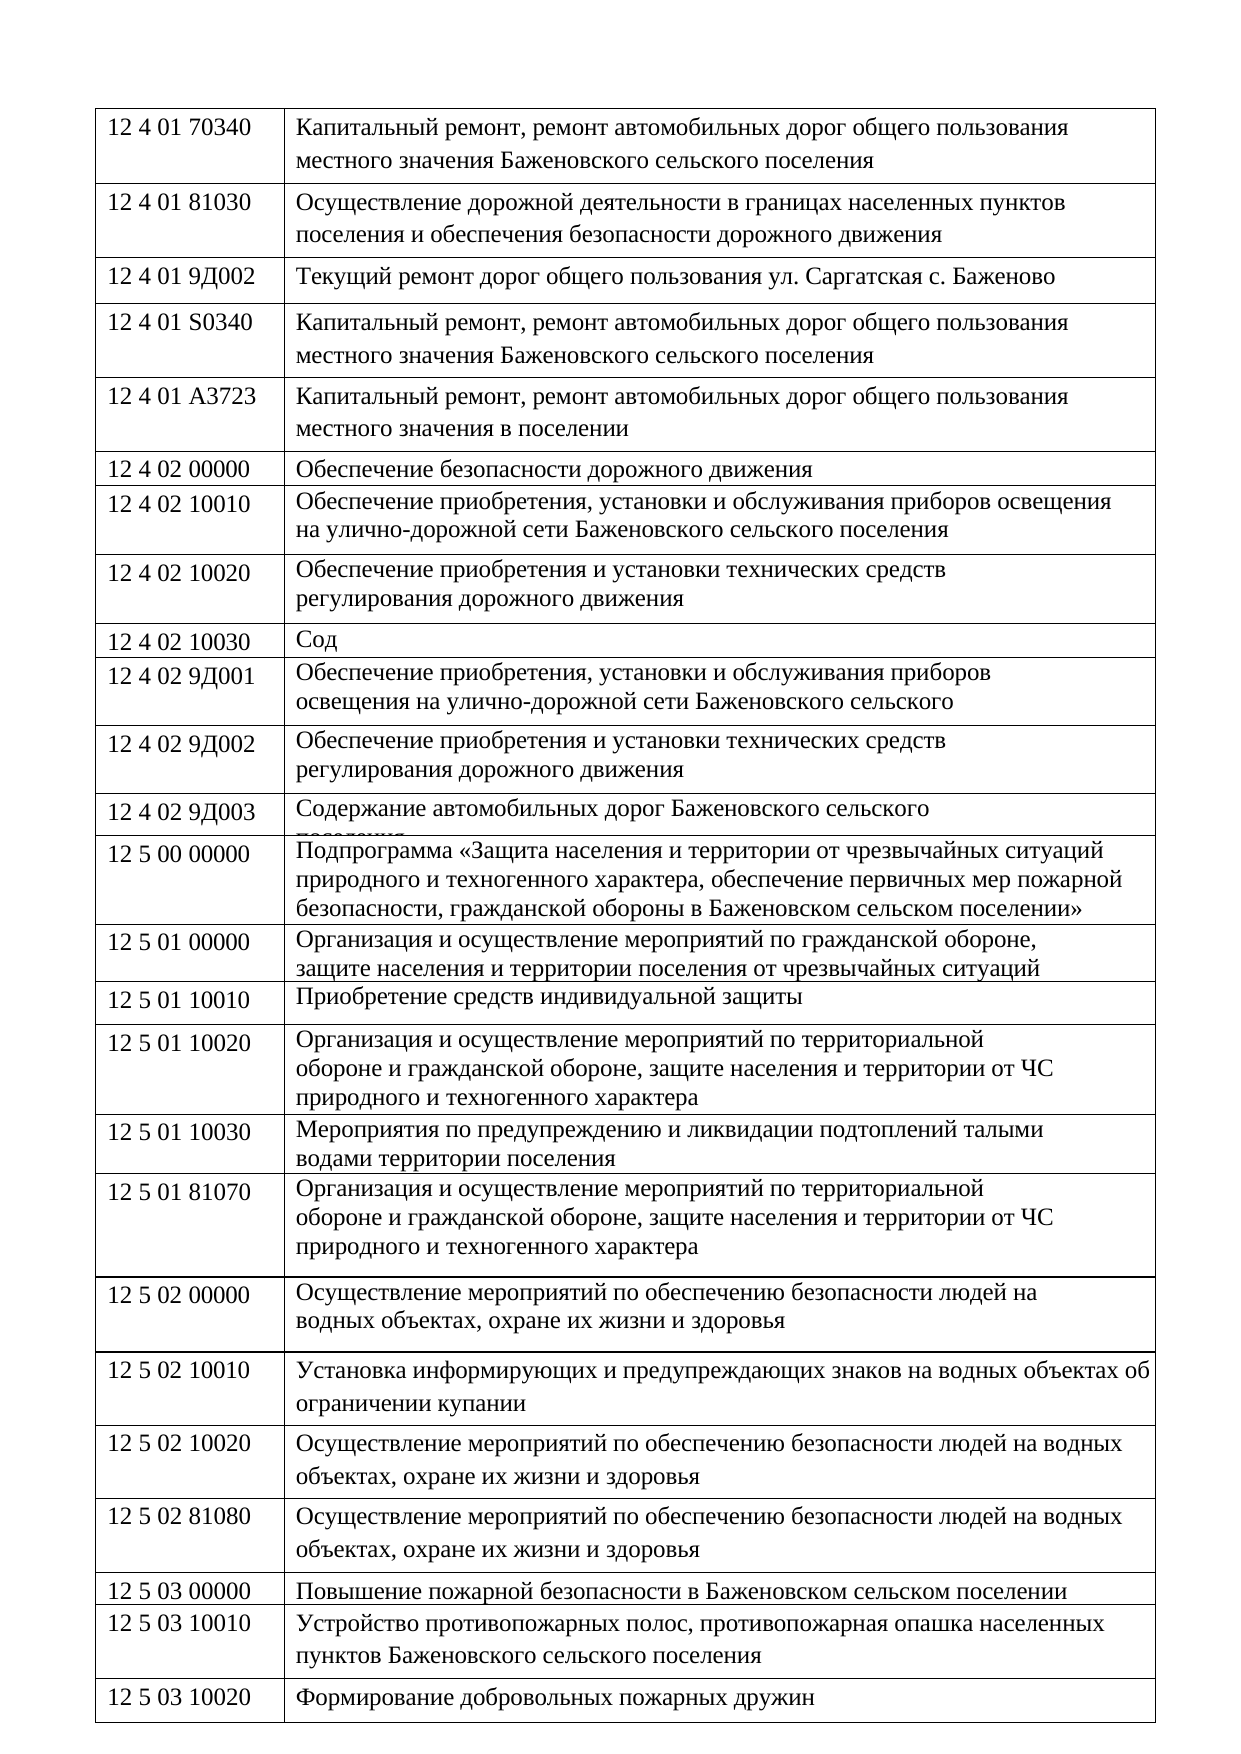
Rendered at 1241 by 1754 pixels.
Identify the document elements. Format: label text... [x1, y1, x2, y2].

table_cell Осуществление дорожной деятельности в границах населенных пунктов поселения и обеспечения безопасности дорожного движения [285, 184, 1155, 257]
table_cell 12 5 01 10030 [96, 1115, 284, 1173]
table_cell Обеспечение приобретения и установки технических средств регулирования дорожного движения [285, 555, 1155, 623]
table_cell Установка информирующих и предупреждающих знаков на водных объектах об ограничении купании [285, 1353, 1155, 1425]
table_cell Осуществление мероприятий по обеспечению безопасности людей на водных объектах, охране их жизни и здоровья [285, 1499, 1155, 1572]
table_cell Капитальный ремонт, ремонт автомобильных дорог общего пользования местного значения Баженовского сельского поселения [285, 304, 1155, 377]
table_cell Формирование добровольных пожарных дружин [285, 1679, 1155, 1722]
table_cell Обеспечение приобретения и установки технических средств регулирования дорожного движения [285, 726, 1155, 793]
table_cell Обеспечение безопасности дорожного движения [285, 452, 1155, 485]
table_cell 12 4 02 9Д003 [96, 794, 284, 835]
table_cell 12 5 02 00000 [96, 1278, 284, 1351]
table_cell 12 5 03 10010 [96, 1605, 284, 1678]
table_cell Устройство противопожарных полос, противопожарная опашка населенных пунктов Баженовского сельского поселения [285, 1605, 1155, 1678]
table_cell 12 4 02 10010 [96, 486, 284, 554]
table_cell 12 4 02 10020 [96, 555, 284, 623]
table_cell 12 4 01 70340 [96, 109, 284, 183]
table_cell 12 4 01 81030 [96, 184, 284, 257]
table_cell 12 5 02 10020 [96, 1426, 284, 1498]
table_cell 12 4 02 10030 [96, 624, 284, 657]
table_cell 12 5 02 10010 [96, 1353, 284, 1425]
table_cell Текущий ремонт дорог общего пользования ул. Саргатская с. Баженово [285, 258, 1155, 303]
table_cell 12 4 01 S0340 [96, 304, 284, 377]
table_cell 12 5 01 81070 [96, 1174, 284, 1276]
table_cell Обеспечение приобретения, установки и обслуживания приборов освещения на улично-дорожной сети Баженовского сельского поселения [285, 658, 1155, 725]
table_cell Подпрограмма «Защита населения и территории от чрезвычайных ситуаций природного и техногенного характера, обеспечение первичных мер пожарной безопасности, гражданской обороны в Баженовском сельском поселении» [285, 836, 1155, 923]
table_cell Осуществление мероприятий по обеспечению безопасности людей на водных объектах, охране их жизни и здоровья [285, 1278, 1155, 1351]
table_cell Капитальный ремонт, ремонт автомобильных дорог общего пользования местного значения в поселении [285, 378, 1155, 451]
table_cell 12 4 02 9Д002 [96, 726, 284, 793]
table_cell Мероприятия по предупреждению и ликвидации подтоплений талыми водами территории поселения [285, 1115, 1155, 1173]
table_cell Капитальный ремонт, ремонт автомобильных дорог общего пользования местного значения Баженовского сельского поселения [285, 109, 1155, 183]
table_cell 12 5 03 00000 [96, 1573, 284, 1604]
table_cell 12 4 01 А3723 [96, 378, 284, 451]
table_cell Сод ержание автомобильных дорог Баженовского сельского поселения [285, 624, 1155, 657]
table_cell 12 5 01 10010 [96, 982, 284, 1024]
table_cell Повышение пожарной безопасности в Баженовском сельском поселении [285, 1573, 1155, 1604]
table_cell Обеспечение приобретения, установки и обслуживания приборов освещения на улично-дорожной сети Баженовского сельского поселения [285, 486, 1155, 554]
table_cell 12 4 02 00000 [96, 452, 284, 485]
table_cell Приобретение средств индивидуальной защиты [285, 982, 1155, 1024]
table_cell Организация и осуществление мероприятий по территориальной обороне и гражданской обороне, защите населения и территории от ЧС природного и техногенного характера [285, 1025, 1155, 1113]
table_cell Организация и осуществление мероприятий по гражданской обороне, защите населения и территории поселения от чрезвычайных ситуаций [285, 925, 1155, 981]
table_cell 12 5 02 81080 [96, 1499, 284, 1572]
table_cell Организация и осуществление мероприятий по территориальной обороне и гражданской обороне, защите населения и территории от ЧС природного и техногенного характера [285, 1174, 1155, 1276]
table_cell 12 5 03 10020 [96, 1679, 284, 1722]
table_cell Содержание автомобильных дорог Баженовского сельского поселения [285, 794, 1155, 835]
table_cell Осуществление мероприятий по обеспечению безопасности людей на водных объектах, охране их жизни и здоровья [285, 1426, 1155, 1498]
table_cell 12 5 01 00000 [96, 925, 284, 981]
table_cell 12 4 02 9Д001 [96, 658, 284, 725]
table_cell 12 4 01 9Д002 [96, 258, 284, 303]
table_cell 12 5 01 10020 [96, 1025, 284, 1113]
table_cell 12 5 00 00000 [96, 836, 284, 923]
